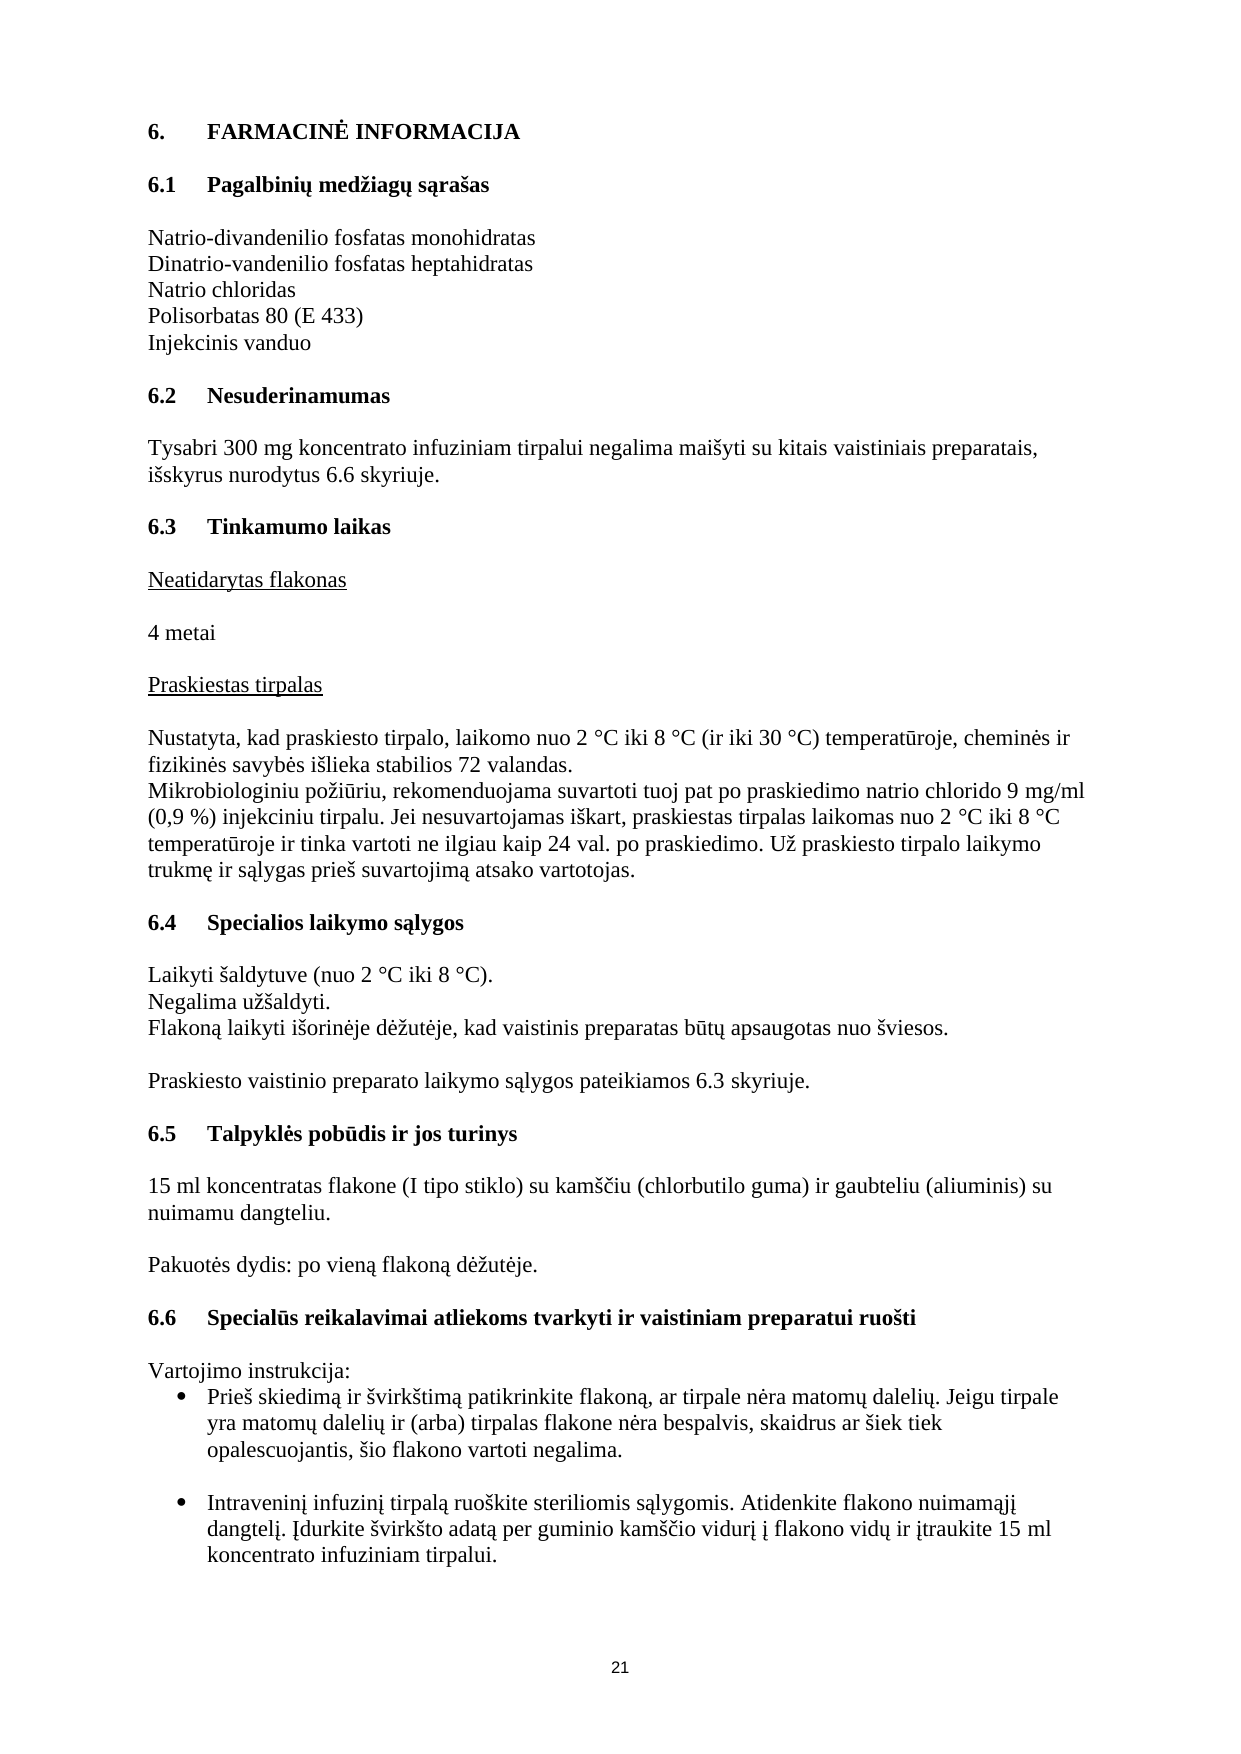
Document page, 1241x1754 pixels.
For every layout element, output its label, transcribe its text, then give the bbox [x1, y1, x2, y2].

text Laikyti šaldytuve (nuo 2 °C iki 8 °C). [148, 961, 1092, 988]
text Tysabri 300 mg koncentrato infuziniam tirpalui negalima maišyti su kitais vaistiniais preparatais, išskyrus nurodytus 6.6 skyriuje. [148, 434, 1092, 487]
text 6. FARMACINĖ INFORMACIJA [148, 118, 1092, 144]
text 15 ml koncentratas flakone (I tipo stiklo) su kamščiu (chlorbutilo guma) ir gaubteliu (aliuminis) su nuimamu dangteliu. [148, 1172, 1092, 1225]
text Mikrobiologiniu požiūriu, rekomenduojama suvartoti tuoj pat po praskiedimo natrio chlorido 9 mg/ml (0,9 %) injekciniu tirpalu. Jei nesuvartojamas iškart, praskiestas tirpalas laikomas nuo 2 °C iki 8 °C temperatūroje ir tinka vartoti ne ilgiau kaip 24 val. po praskiedimo. Už praskiesto tirpalo laikymo trukmę ir sąlygas prieš suvartojimą atsako vartotojas. [148, 777, 1092, 882]
text Natrio chloridas [148, 276, 1092, 303]
text Praskiesto vaistinio preparato laikymo sąlygos pateikiamos 6.3 skyriuje. [148, 1067, 1092, 1093]
text Natrio-divandenilio fosfatas monohidratas [148, 223, 1092, 250]
text 6.6 Specialūs reikalavimai atliekoms tvarkyti ir vaistiniam preparatui ruošti [148, 1304, 1092, 1330]
text 6.3 Tinkamumo laikas [148, 513, 1092, 540]
text 4 metai [148, 619, 1092, 645]
text Dinatrio-vandenilio fosfatas heptahidratas [148, 250, 1092, 276]
text 6.1 Pagalbinių medžiagų sąrašas [148, 171, 1092, 197]
text Vartojimo instrukcija: [148, 1357, 1092, 1383]
list Intraveninį infuzinį tirpalą ruoškite steriliomis sąlygomis. Atidenkite flakono nuimamąjį dangtelį. Įdurkite švirkšto adatą per guminio kamščio vidurį į flakono vidų ir įtraukite 15 ml koncentrato infuziniam tirpalui. [177, 1488, 1092, 1568]
list Prieš skiedimą ir švirkštimą patikrinkite flakoną, ar tirpale nėra matomų dalelių. Jeigu tirpale yra matomų dalelių ir (arba) tirpalas flakone nėra bespalvis, skaidrus ar šiek tiek opalescuojantis, šio flakono vartoti negalima. [177, 1383, 1092, 1462]
text Neatidarytas flakonas [148, 566, 1092, 592]
text 6.5 Talpyklės pobūdis ir jos turinys [148, 1119, 1092, 1146]
text Injekcinis vanduo [148, 329, 1092, 355]
text 6.4 Specialios laikymo sąlygos [148, 909, 1092, 935]
text 6.2 Nesuderinamumas [148, 382, 1092, 408]
text Pakuotės dydis: po vieną flakoną dėžutėje. [148, 1251, 1092, 1278]
text Polisorbatas 80 (E 433) [148, 303, 1092, 329]
text Nustatyta, kad praskiesto tirpalo, laikomo nuo 2 °C iki 8 °C (ir iki 30 °C) temperatūroje, cheminės ir fizikinės savybės išlieka stabilios 72 valandas. [148, 724, 1092, 777]
text Praskiestas tirpalas [148, 672, 1092, 698]
text Flakoną laikyti išorinėje dėžutėje, kad vaistinis preparatas būtų apsaugotas nuo šviesos. [148, 1014, 1092, 1041]
text Negalima užšaldyti. [148, 988, 1092, 1014]
